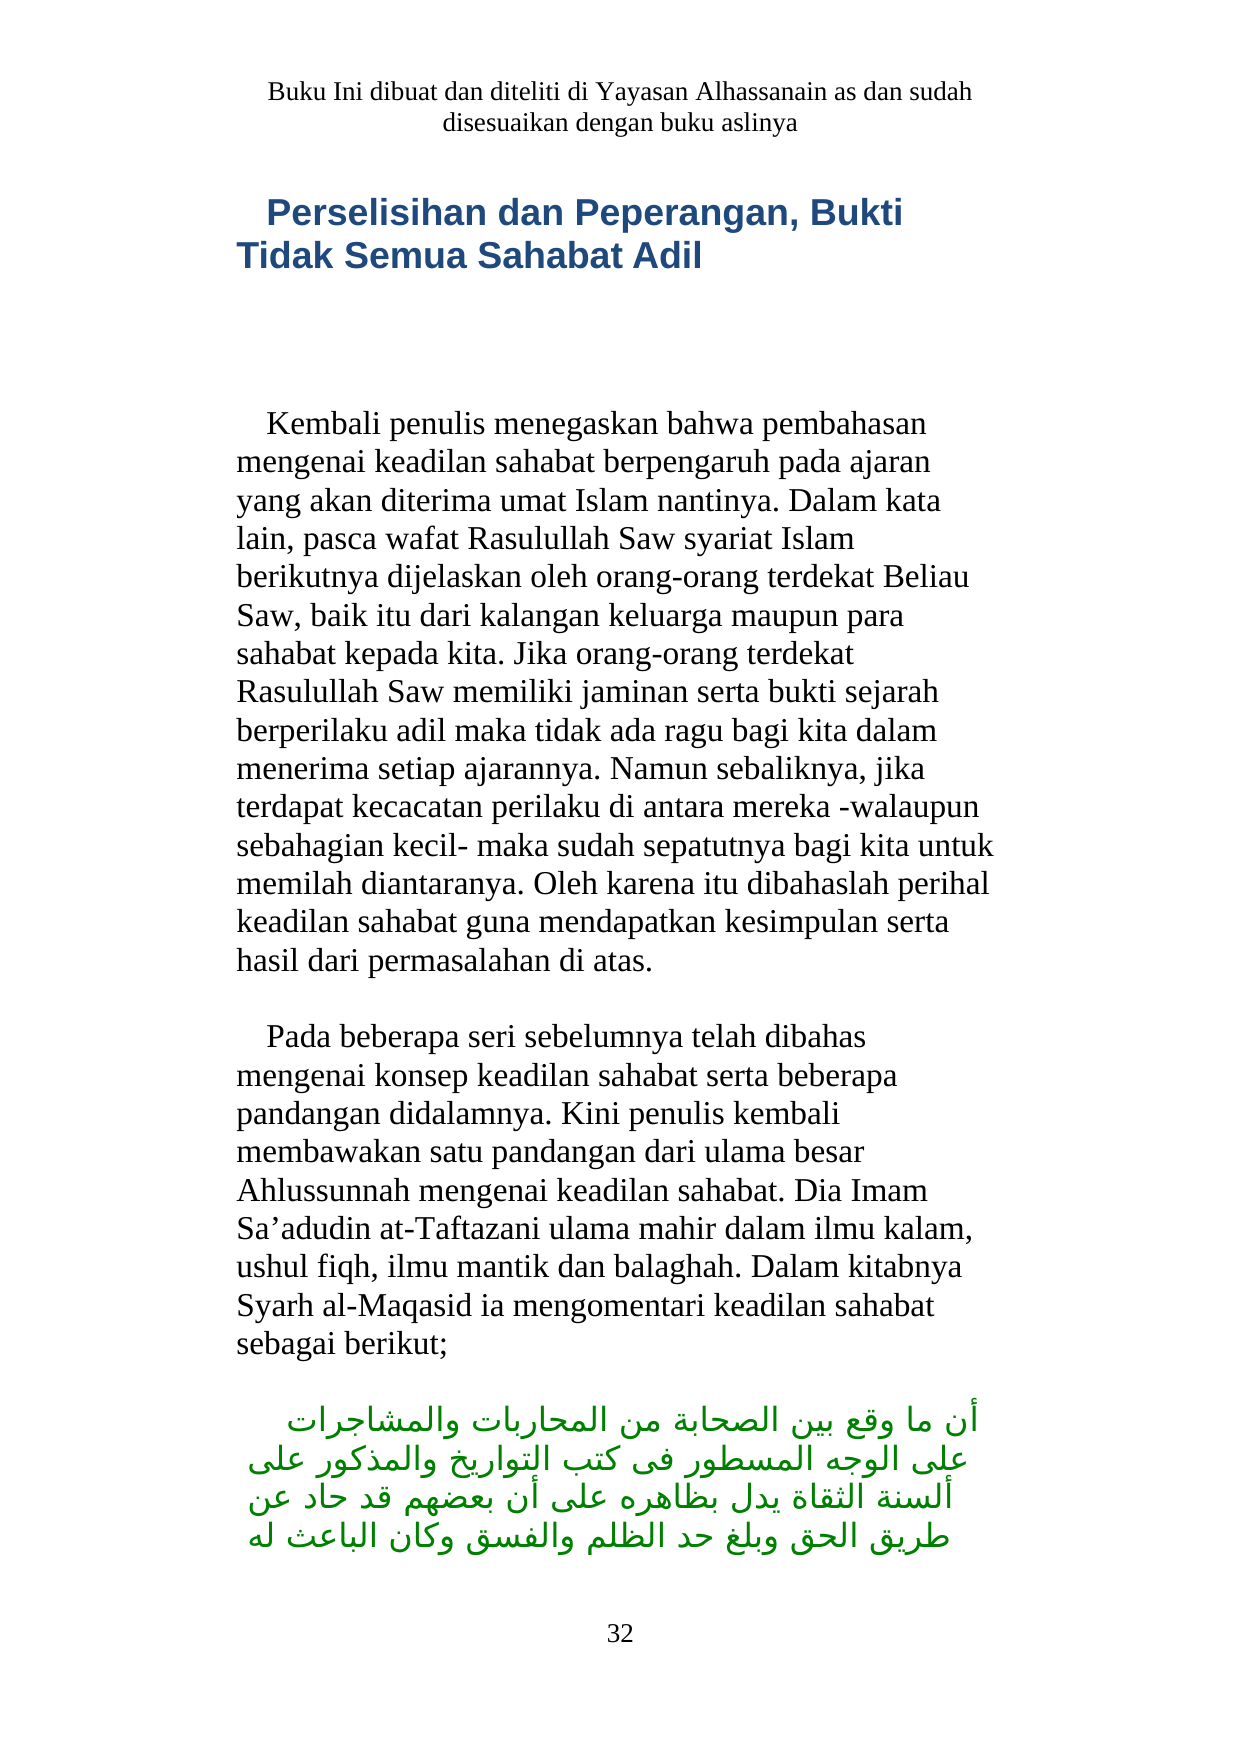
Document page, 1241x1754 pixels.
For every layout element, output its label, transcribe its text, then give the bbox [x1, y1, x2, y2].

text Kembali penulis menegaskan bahwa pembahasan mengenai keadilan sahabat berpengaruh pada ajaran yang akan diterima umat Islam nantinya. Dalam kata lain, pasca wafat Rasulullah Saw syariat Islam berikutnya dijelaskan oleh orang-orang terdekat Beliau Saw, baik itu dari kalangan keluarga maupun para sahabat kepada kita. Jika orang-orang terdekat Rasulullah Saw memiliki jaminan serta bukti sejarah berperilaku adil maka tidak ada ragu bagi kita dalam menerima setiap ajarannya. Namun sebaliknya, jika terdapat kecacatan perilaku di antara mereka -walaupun sebahagian kecil- maka sudah sepatutnya bagi kita untuk memilah diantaranya. Oleh karena itu dibahaslah perihal keadilan sahabat guna mendapatkan kesimpulan serta hasil dari permasalahan di atas. [236, 403, 1004, 978]
text Pada beberapa seri sebelumnya telah dibahas mengenai konsep keadilan sahabat serta beberapa pandangan didalamnya. Kini penulis kembali membawakan satu pandangan dari ulama besar Ahlussunnah mengenai keadilan sahabat. Dia Imam Sa’adudin at-Taftazani ulama mahir dalam ilmu kalam, ushul fiqh, ilmu mantik dan balaghah. Dalam kitabnya Syarh al-Maqasid ia mengomentari keadilan sahabat sebagai berikut; [236, 1017, 1004, 1362]
subtitle Perselisihan dan Peperangan, Bukti Tidak Semua Sahabat Adil [236, 190, 1004, 276]
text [236, 1400, 1004, 1556]
